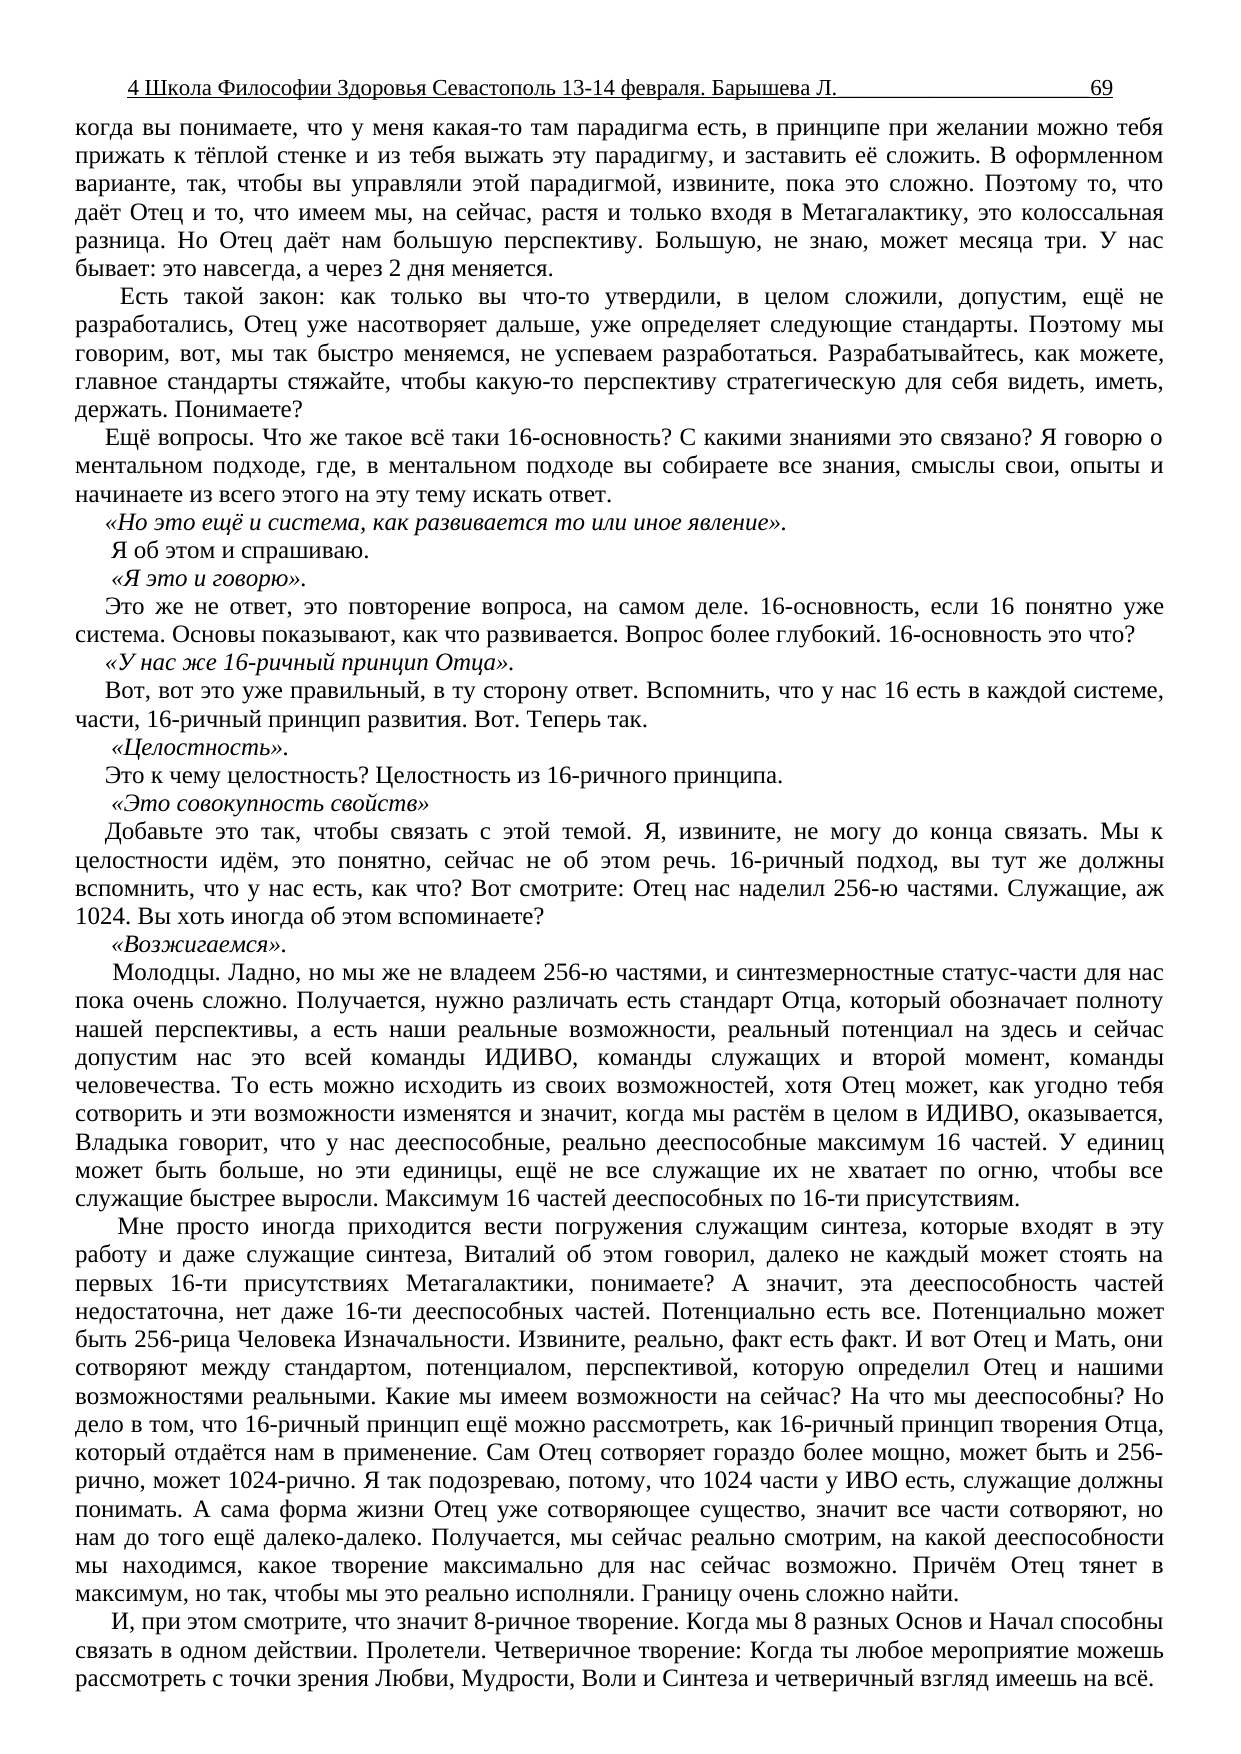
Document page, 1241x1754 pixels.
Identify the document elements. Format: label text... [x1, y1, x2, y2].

text Я об этом и спрашиваю. [75, 536, 1165, 564]
text «Целостность». [75, 733, 1165, 761]
text «Это совокупность свойств» [75, 789, 1165, 817]
text Молодцы. Ладно, но мы же не владеем 256-ю частями, и синтезмерностные статус-части для нас пока очень сложно. Получается, нужно различать есть стандарт Отца, который обозначает полноту нашей перспективы, а есть наши реальные возможности, реальный потенциал на здесь и сейчас допустим нас это всей команды ИДИВО, команды служащих и второй момент, команды человечества. То есть можно исходить из своих возможностей, хотя Отец может, как угодно тебя сотворить и эти возможности изменятся и значит, когда мы растём в целом в ИДИВО, оказывается, Владыка говорит, что у нас дееспособные, реально дееспособные максимум 16 частей. У единиц может быть больше, но эти единицы, ещё не все служащие их не хватает по огню, чтобы все служащие быстрее выросли. Максимум 16 частей дееспособных по 16-ти присутствиям. [75, 958, 1165, 1212]
text «Возжигаемся». [75, 930, 1165, 958]
text Ещё вопросы. Что же такое всё таки 16-основность? С какими знаниями это связано? Я говорю о ментальном подходе, где, в ментальном подходе вы собираете все знания, смыслы свои, опыты и начинаете из всего этого на эту тему искать ответ. [75, 423, 1165, 507]
text Это же не ответ, это повторение вопроса, на самом деле. 16-основность, если 16 понятно уже система. Основы показывают, как что развивается. Вопрос более глубокий. 16-основность это что? [75, 592, 1165, 648]
text Добавьте это так, чтобы связать с этой темой. Я, извините, не могу до конца связать. Мы к целостности идём, это понятно, сейчас не об этом речь. 16-ричный подход, вы тут же должны вспомнить, что у нас есть, как что? Вот смотрите: Отец нас наделил 256-ю частями. Служащие, аж 1024. Вы хоть иногда об этом вспоминаете? [75, 817, 1165, 930]
text Это к чему целостность? Целостность из 16-ричного принципа. [75, 761, 1165, 789]
text Вот, вот это уже правильный, в ту сторону ответ. Вспомнить, что у нас 16 есть в каждой системе, части, 16-ричный принцип развития. Вот. Теперь так. [75, 676, 1165, 733]
text «Но это ещё и система, как развивается то или иное явление». [75, 507, 1165, 536]
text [75, 113, 1165, 282]
text Есть такой закон: как только вы что-то утвердили, в целом сложили, допустим, ещё не разработались, Отец уже насотворяет дальше, уже определяет следующие стандарты. Поэтому мы говорим, вот, мы так быстро меняемся, не успеваем разработаться. Разрабатывайтесь, как можете, главное стандарты стяжайте, чтобы какую-то перспективу стратегическую для себя видеть, иметь, держать. Понимаете? [75, 282, 1165, 423]
text И, при этом смотрите, что значит 8-ричное творение. Когда мы 8 разных Основ и Начал способны связать в одном действии. Пролетели. Четверичное творение: Когда ты любое мероприятие можешь рассмотреть с точки зрения Любви, Мудрости, Воли и Синтеза и четверичный взгляд имеешь на всё. [75, 1607, 1165, 1692]
text «У нас же 16-ричный принцип Отца». [75, 648, 1165, 676]
text «Я это и говорю». [75, 564, 1165, 592]
text Мне просто иногда приходится вести погружения служащим синтеза, которые входят в эту работу и даже служащие синтеза, Виталий об этом говорил, далеко не каждый может стоять на первых 16-ти присутствиях Метагалактики, понимаете? А значит, эта дееспособность частей недостаточна, нет даже 16-ти дееспособных частей. Потенциально есть все. Потенциально может быть 256-рица Человека Изначальности. Извините, реально, факт есть факт. И вот Отец и Мать, они сотворяют между стандартом, потенциалом, перспективой, которую определил Отец и нашими возможностями реальными. Какие мы имеем возможности на сейчас? На что мы дееспособны? Но дело в том, что 16-ричный принцип ещё можно рассмотреть, как 16-ричный принцип творения Отца, который отдаётся нам в применение. Сам Отец сотворяет гораздо более мощно, может быть и 256-рично, может 1024-рично. Я так подозреваю, потому, что 1024 части у ИВО есть, служащие должны понимать. А сама форма жизни Отец уже сотворяющее существо, значит все части сотворяют, но нам до того ещё далеко-далеко. Получается, мы сейчас реально смотрим, на какой дееспособности мы находимся, какое творение максимально для нас сейчас возможно. Причём Отец тянет в максимум, но так, чтобы мы это реально исполняли. Границу очень сложно найти. [75, 1212, 1165, 1607]
